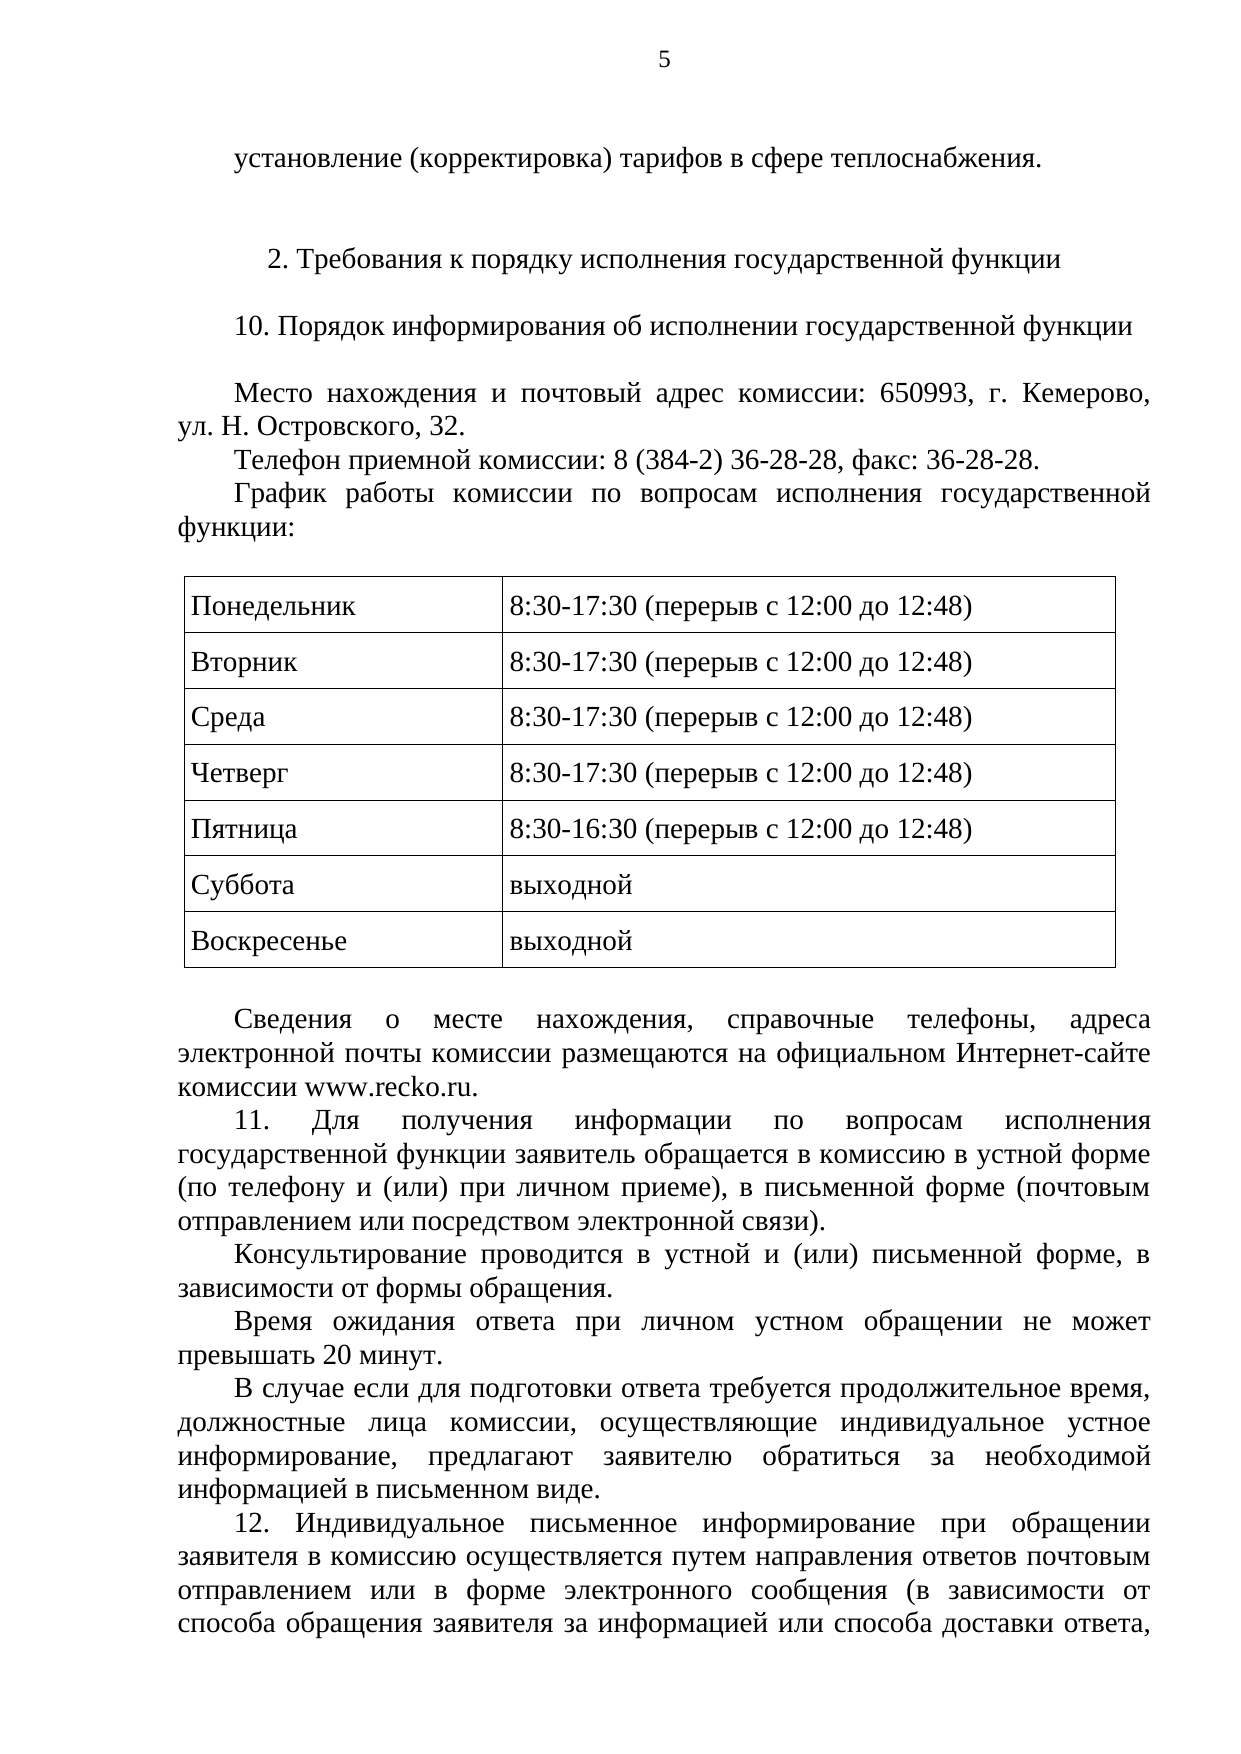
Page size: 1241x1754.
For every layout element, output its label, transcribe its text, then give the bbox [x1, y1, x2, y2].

table_cell Воскресенье [185, 912, 502, 967]
text 11. Для получения информации по вопросам исполнения государственной функции заявитель обращается в комиссию в устной форме (по телефону и (или) при личном приеме), в письменной форме (почтовым отправлением или посредством электронной связи). [177, 1102, 1152, 1236]
table_cell выходной [503, 856, 1115, 911]
table_cell выходной [503, 912, 1115, 967]
text Сведения о месте нахождения, справочные телефоны, адреса электронной почты комиссии размещаются на официальном Интернет-сайте комиссии www.recko.ru. [177, 1002, 1152, 1102]
text Место нахождения и почтовый адрес комиссии: 650993, г. Кемерово, ул. Н. Островского, 32. [177, 375, 1152, 442]
text В случае если для подготовки ответа требуется продолжительное время, должностные лица комиссии, осуществляющие индивидуальное устное информирование, предлагают заявителю обратиться за необходимой информацией в письменном виде. [177, 1371, 1152, 1505]
table_cell Среда [185, 689, 502, 744]
text 2. Требования к порядку исполнения государственной функции [177, 241, 1152, 274]
text Телефон приемной комиссии: 8 (384-2) 36-28-28, факс: 36-28-28. [177, 442, 1152, 476]
table_cell Пятница [185, 801, 502, 855]
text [177, 1505, 1152, 1639]
table_cell Вторник [185, 633, 502, 688]
table_cell Четверг [185, 745, 502, 799]
table_cell 8:30-17:30 (перерыв с 12:00 до 12:48) [503, 745, 1115, 799]
text Время ожидания ответа при личном устном обращении не может превышать 20 минут. [177, 1303, 1152, 1371]
table_cell 8:30-17:30 (перерыв с 12:00 до 12:48) [503, 689, 1115, 744]
text График работы комиссии по вопросам исполнения государственной функции: [177, 476, 1152, 543]
table_header 8:30-17:30 (перерыв с 12:00 до 12:48) [503, 577, 1115, 632]
table_cell 8:30-17:30 (перерыв с 12:00 до 12:48) [503, 633, 1115, 688]
text Консультирование проводится в устной и (или) письменной форме, в зависимости от формы обращения. [177, 1236, 1152, 1303]
text установление (корректировка) тарифов в сфере теплоснабжения. [177, 140, 1152, 174]
table_cell Суббота [185, 856, 502, 911]
table_header Понедельник [185, 577, 502, 632]
table_cell 8:30-16:30 (перерыв с 12:00 до 12:48) [503, 801, 1115, 855]
text 10. Порядок информирования об исполнении государственной функции [177, 308, 1152, 341]
